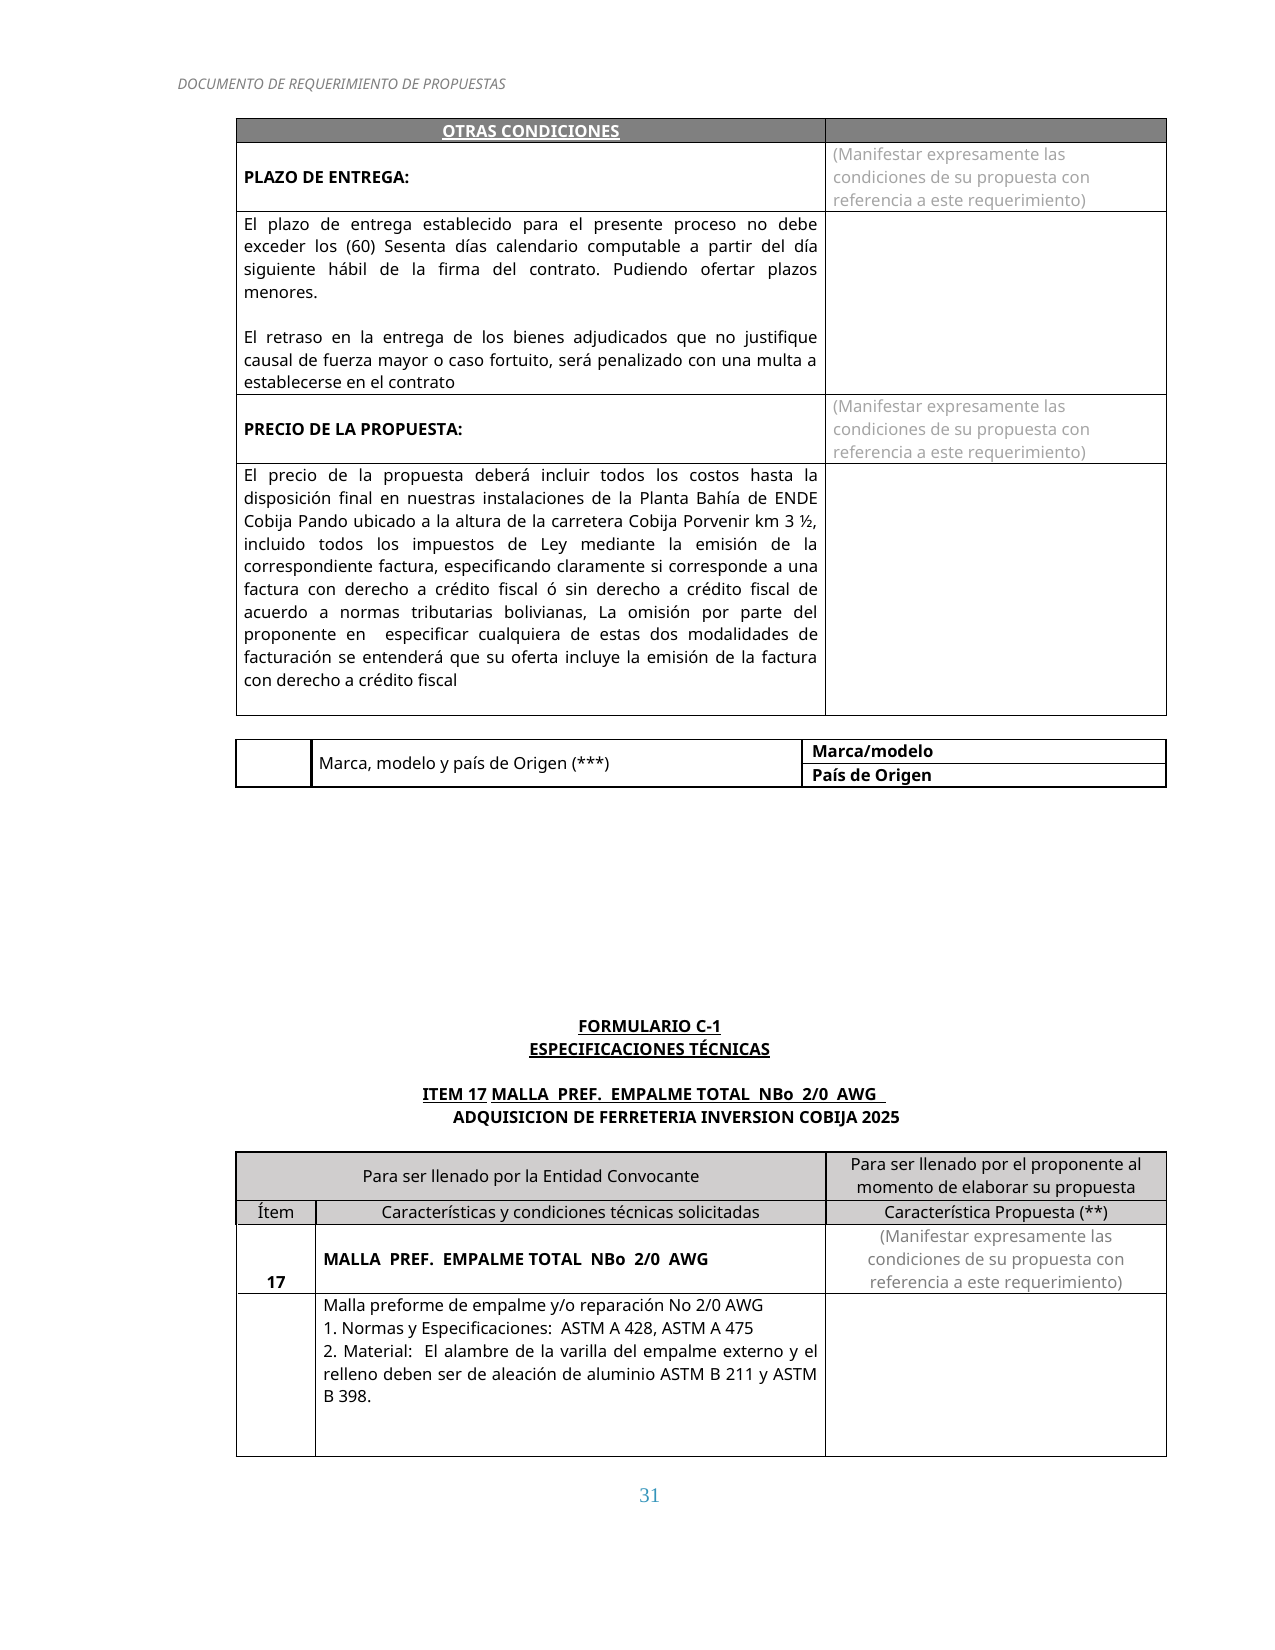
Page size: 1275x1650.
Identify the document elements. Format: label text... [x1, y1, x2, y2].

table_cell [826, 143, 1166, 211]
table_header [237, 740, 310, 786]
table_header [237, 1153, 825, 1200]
text FORMULARIO C-1 [177, 1014, 1122, 1037]
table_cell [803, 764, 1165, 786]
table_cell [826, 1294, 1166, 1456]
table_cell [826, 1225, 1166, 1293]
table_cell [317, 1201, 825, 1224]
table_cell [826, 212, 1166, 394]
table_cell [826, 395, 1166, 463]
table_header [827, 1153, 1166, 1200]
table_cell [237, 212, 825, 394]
text ITEM 17 MALLA PREF. EMPALME TOTAL NBo 2/0 AWG [177, 1083, 1122, 1105]
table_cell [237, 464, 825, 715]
text ESPECIFICACIONES TÉCNICAS [177, 1037, 1122, 1060]
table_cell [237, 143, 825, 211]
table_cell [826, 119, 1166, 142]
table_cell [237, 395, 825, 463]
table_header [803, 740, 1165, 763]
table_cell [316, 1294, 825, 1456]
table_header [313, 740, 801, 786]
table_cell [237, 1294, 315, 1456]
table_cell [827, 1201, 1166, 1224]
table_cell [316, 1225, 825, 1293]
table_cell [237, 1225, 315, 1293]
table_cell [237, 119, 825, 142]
text ADQUISICION DE FERRETERIA INVERSION COBIJA 2025 [236, 1105, 1117, 1128]
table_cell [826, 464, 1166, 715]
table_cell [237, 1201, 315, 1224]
